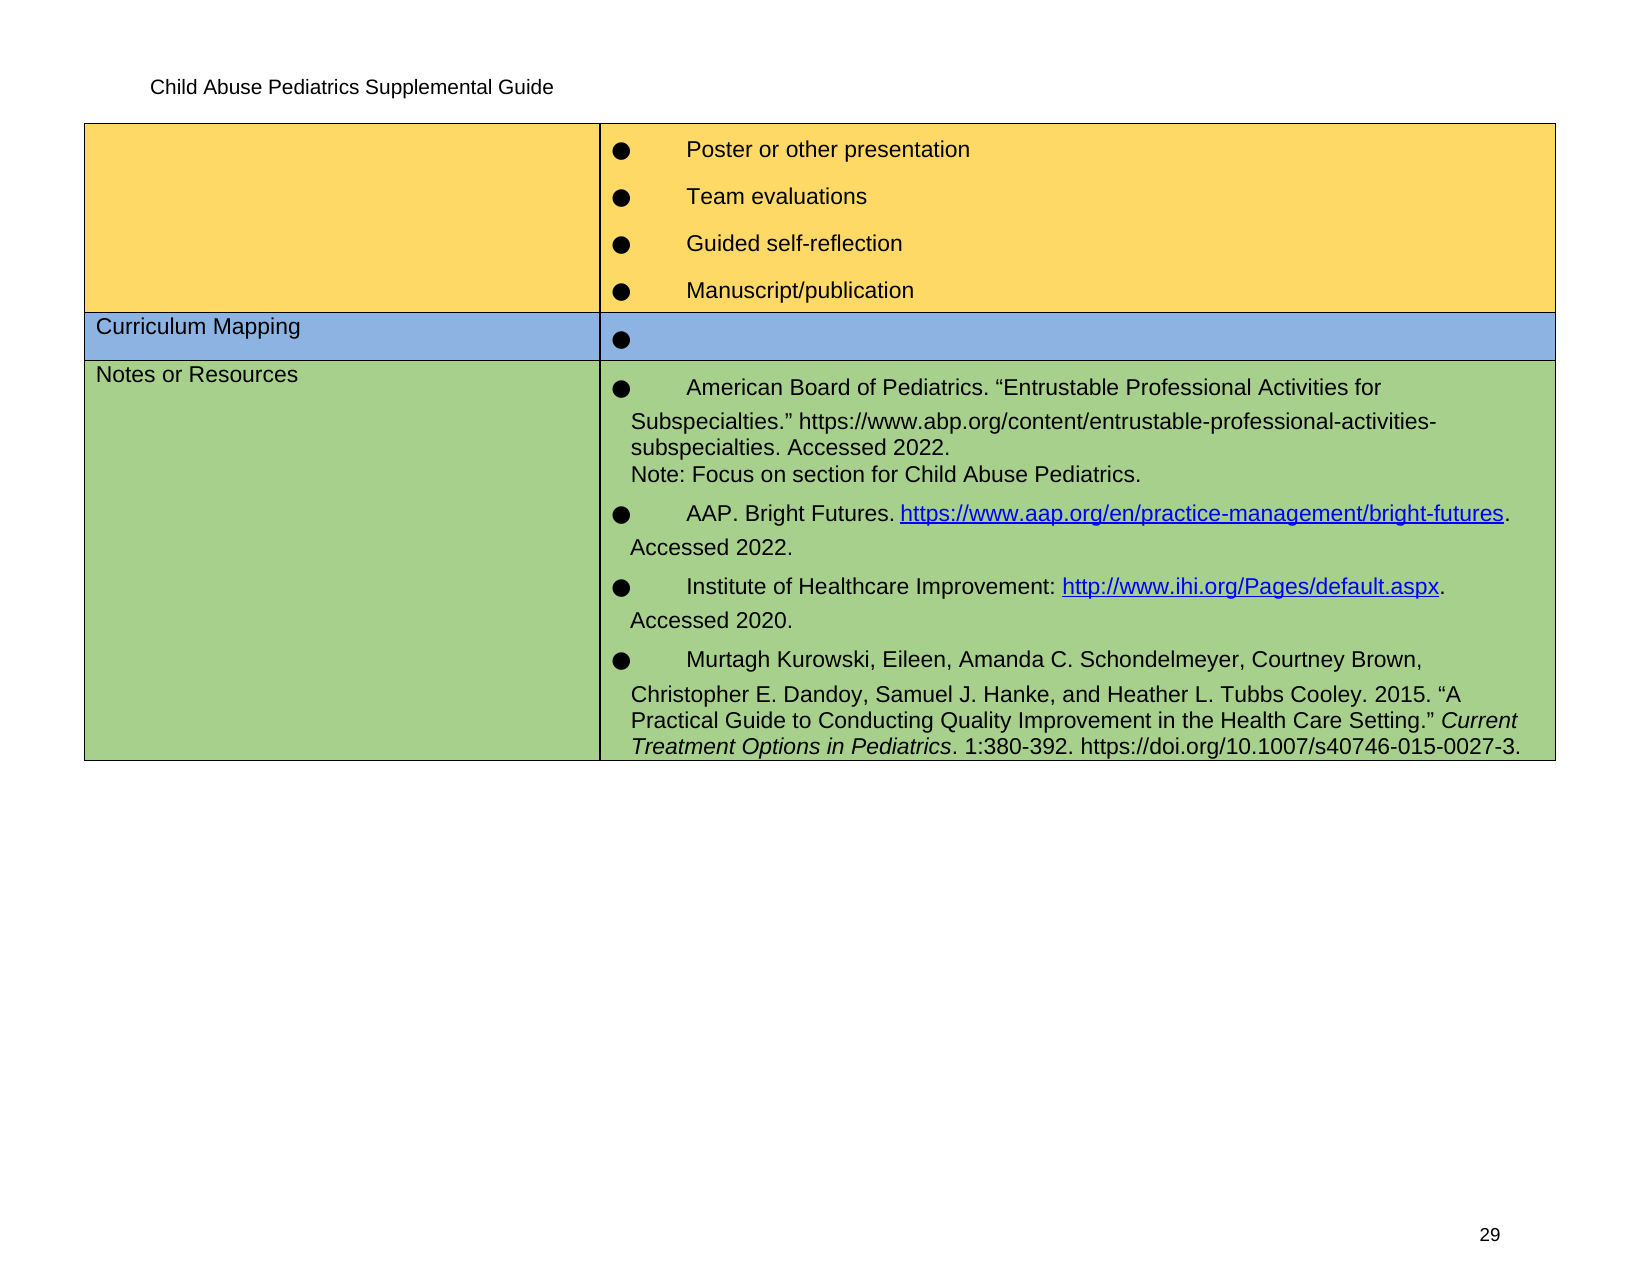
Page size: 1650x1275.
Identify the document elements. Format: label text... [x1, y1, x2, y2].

table_cell Notes or Resources [85, 361, 599, 760]
table_cell [601, 313, 1555, 360]
table_cell American Board of Pediatrics. “Entrustable Professional Activities for Subspecialties.” https://www.abp.org/content/entrustable-professional-activities-subspecialties. Accessed 2022. Note: Focus on section for Child Abuse Pediatrics. AAP. Bright Futures. https://www.aap.org/en/practice-management/bright-futures. Accessed 2022. Institute of Healthcare Improvement: http://www.ihi.org/Pages/default.aspx. Accessed 2020. Murtagh Kurowski, Eileen, Amanda C. Schondelmeyer, Courtney Brown, Christopher E. Dandoy, Samuel J. Hanke, and Heather L. Tubbs Cooley. 2015. “A Practical Guide to Conducting Quality Improvement in the Health Care Setting.” Current Treatment Options in Pediatrics. 1:380-392. https://doi.org/10.1007/s40746-015-0027-3. [601, 361, 1555, 760]
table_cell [601, 124, 1555, 312]
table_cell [85, 124, 599, 312]
table_cell Curriculum Mapping [85, 313, 599, 360]
